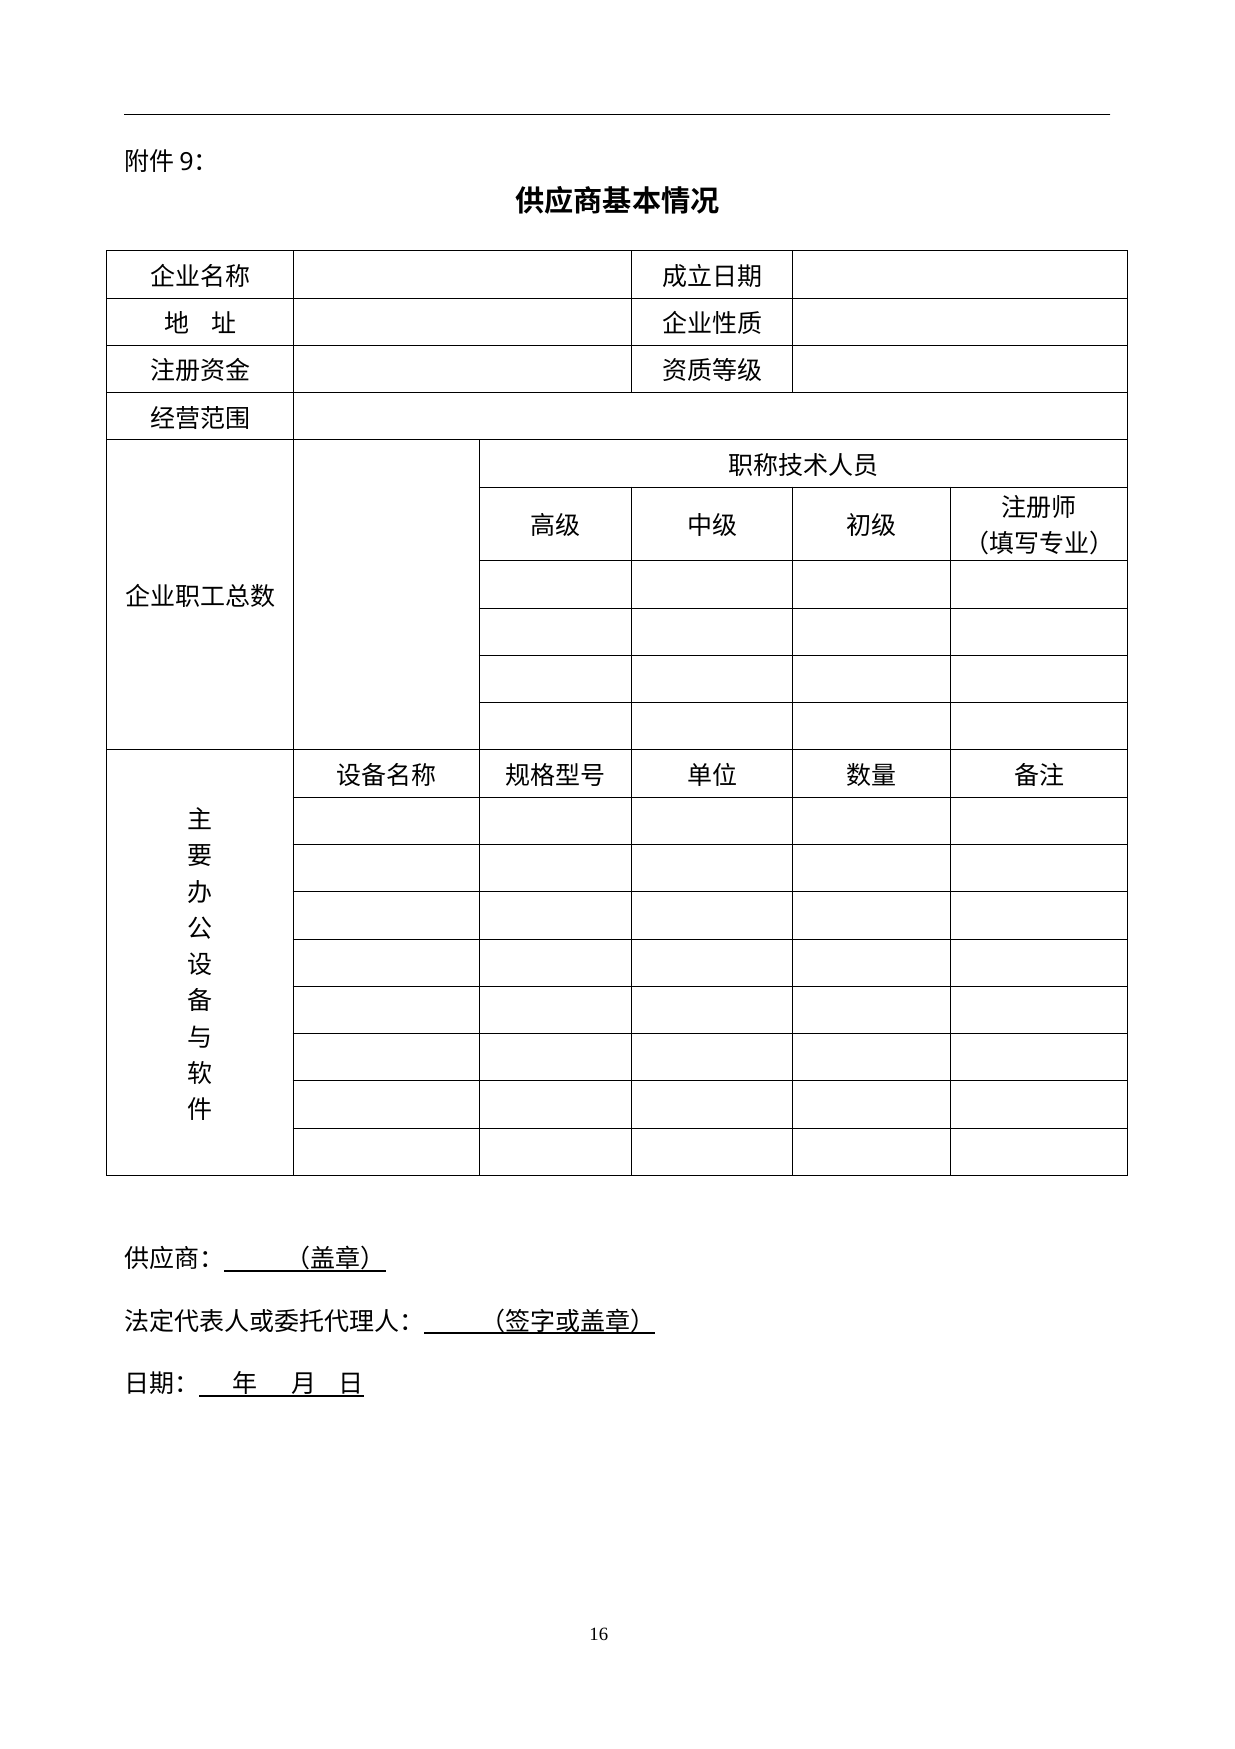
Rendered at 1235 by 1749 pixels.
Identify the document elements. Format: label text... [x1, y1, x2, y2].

table_cell [632, 798, 792, 844]
table_cell [951, 703, 1127, 749]
table_cell [951, 798, 1127, 844]
table_cell 高级 [480, 488, 631, 560]
table_cell [951, 845, 1127, 891]
table_cell 单位 [632, 750, 792, 797]
table_cell [951, 1034, 1127, 1080]
table_cell [632, 609, 792, 655]
text 供应商： （盖章） [124, 1218, 1110, 1280]
table_cell [480, 1129, 631, 1175]
table_cell [480, 987, 631, 1033]
table_cell [951, 656, 1127, 702]
table_cell [294, 1034, 479, 1080]
table_cell [632, 987, 792, 1033]
table_cell 初级 [793, 488, 950, 560]
table_cell 中级 [632, 488, 792, 560]
table_cell [793, 798, 950, 844]
table_cell [793, 299, 1127, 345]
table_cell [480, 940, 631, 986]
table_cell [793, 346, 1127, 392]
table_cell [294, 845, 479, 891]
table_cell 主 要 办 公 设 备 与 软 件 [107, 750, 293, 1175]
table_cell [294, 299, 631, 345]
table_cell 资质等级 [632, 346, 792, 392]
table_cell [480, 845, 631, 891]
table_cell [793, 656, 950, 702]
table_cell [480, 656, 631, 702]
table_header [793, 251, 1127, 297]
table_cell [793, 703, 950, 749]
table_cell [793, 987, 950, 1033]
table_cell [632, 1129, 792, 1175]
table_cell [793, 845, 950, 891]
table_cell [793, 892, 950, 938]
table_cell [793, 1034, 950, 1080]
table_cell [793, 609, 950, 655]
table_cell [480, 798, 631, 844]
table_cell [480, 609, 631, 655]
table_cell 数量 [793, 750, 950, 797]
table_cell [951, 987, 1127, 1033]
table_cell [632, 703, 792, 749]
table_cell [294, 1129, 479, 1175]
table_cell 注册师 （填写专业） [951, 488, 1127, 560]
table_cell 企业性质 [632, 299, 792, 345]
table_cell [480, 1034, 631, 1080]
table_cell [793, 1081, 950, 1128]
table_cell 设备名称 [294, 750, 479, 797]
table_cell [632, 656, 792, 702]
table_cell [632, 845, 792, 891]
table_cell [294, 1081, 479, 1128]
table_cell 注册资金 [107, 346, 293, 392]
table_cell [793, 1129, 950, 1175]
table_cell 地 址 [107, 299, 293, 345]
table_cell [793, 561, 950, 607]
table_cell [632, 940, 792, 986]
table_cell [294, 440, 479, 749]
text 附件9： [124, 142, 1160, 178]
table_cell [951, 561, 1127, 607]
table_cell [632, 561, 792, 607]
text 日期： 年 月 日 [124, 1343, 1110, 1405]
table_cell 备注 [951, 750, 1127, 797]
table_cell [480, 703, 631, 749]
table_cell [793, 940, 950, 986]
table_cell 职称技术人员 [480, 440, 1127, 487]
table_cell [632, 1081, 792, 1128]
table_cell [951, 609, 1127, 655]
table_cell [951, 892, 1127, 938]
table_cell [480, 892, 631, 938]
table_cell [632, 1034, 792, 1080]
table_header 企业名称 [107, 251, 293, 297]
table_cell [294, 798, 479, 844]
table_cell [951, 1129, 1127, 1175]
table_cell 经营范围 [107, 393, 293, 439]
table_header 成立日期 [632, 251, 792, 297]
table_cell [632, 892, 792, 938]
table_header [294, 251, 631, 297]
table_cell 企业职工总数 [107, 440, 293, 749]
table_cell [480, 561, 631, 607]
table_cell [480, 1081, 631, 1128]
table_cell [294, 892, 479, 938]
table_cell [294, 393, 1127, 439]
text 供应商基本情况 [124, 178, 1110, 220]
text 法定代表人或委托代理人： （签字或盖章） [124, 1280, 1110, 1343]
table_cell [294, 987, 479, 1033]
table_cell [951, 1081, 1127, 1128]
table_cell [951, 940, 1127, 986]
table_cell 规格型号 [480, 750, 631, 797]
table_cell [294, 346, 631, 392]
table_cell [294, 940, 479, 986]
